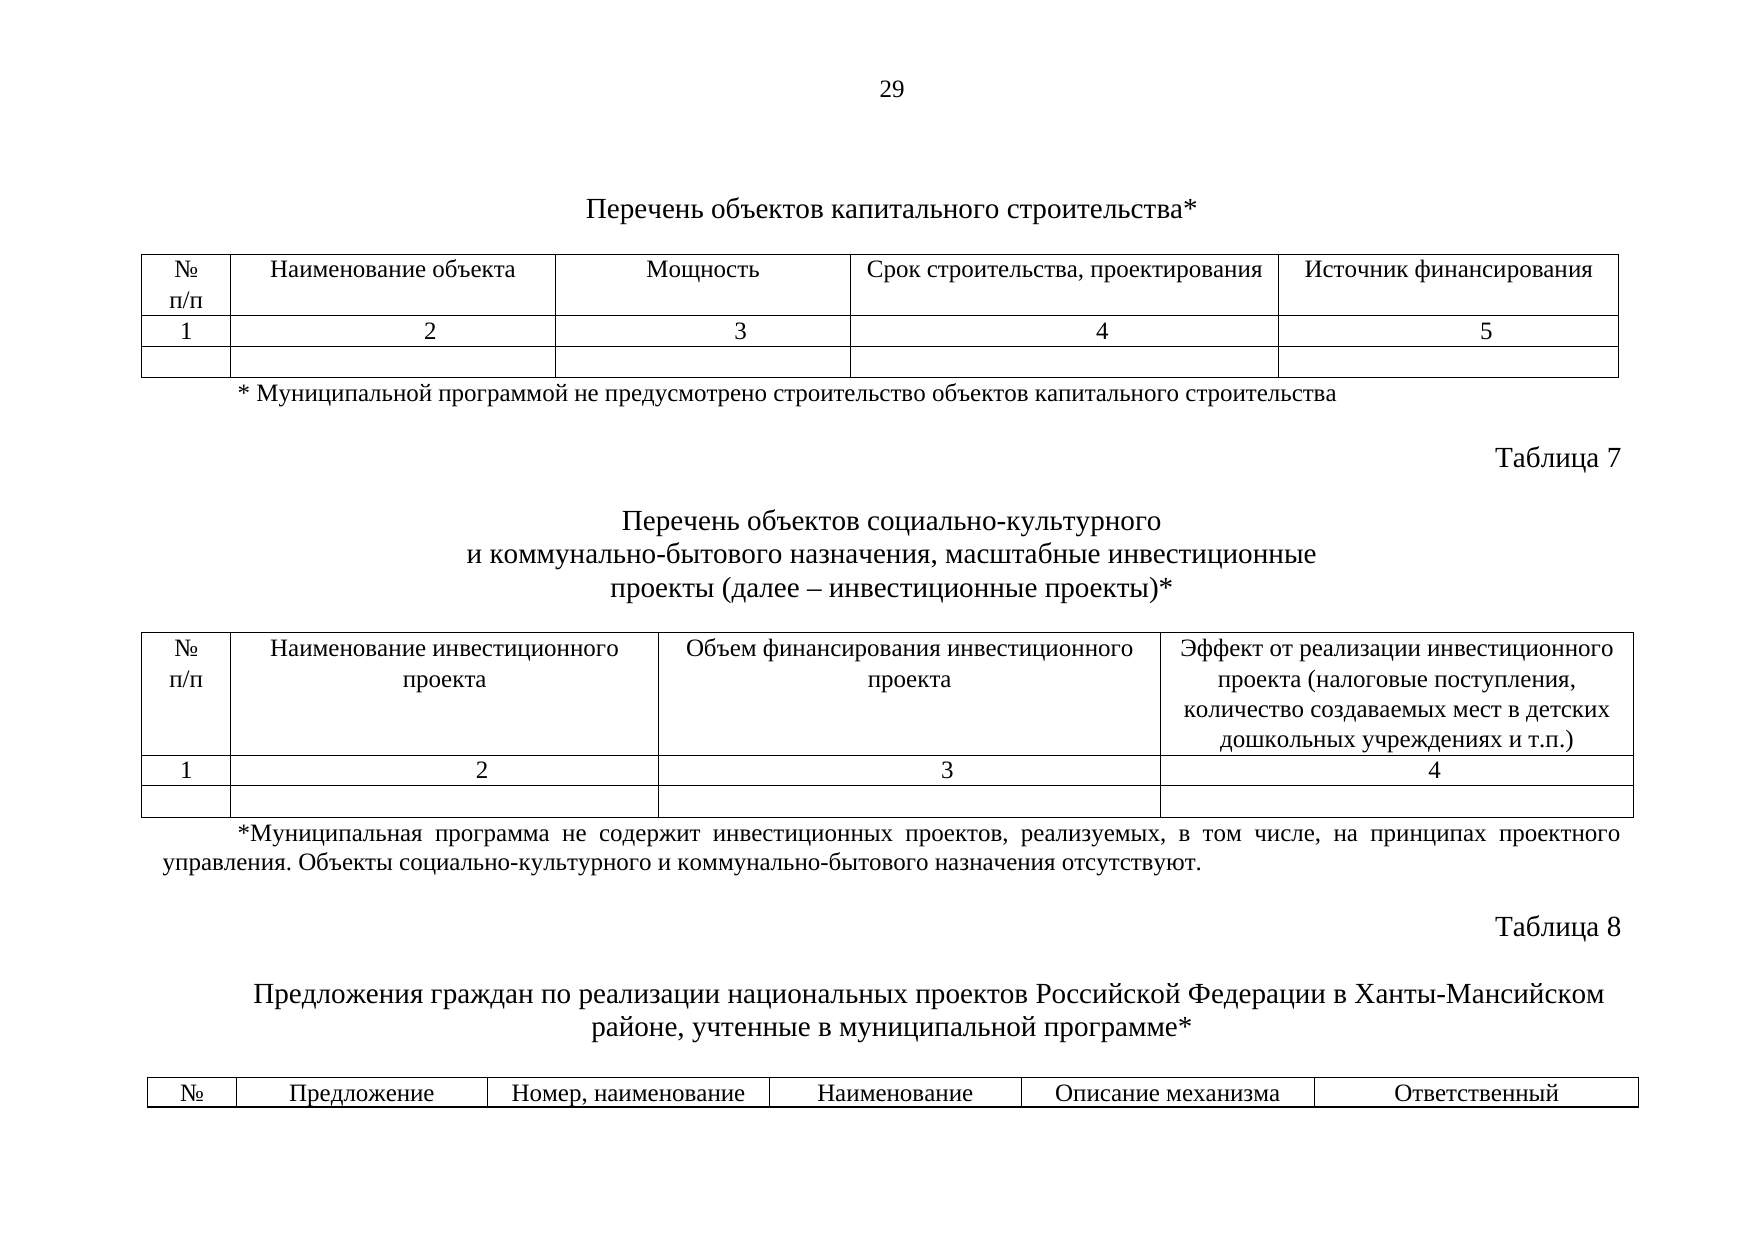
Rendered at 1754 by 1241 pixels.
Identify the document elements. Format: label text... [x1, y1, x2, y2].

table_header № п/п [148, 1078, 236, 1106]
table_header Объем финансирования инвестиционного проекта [659, 633, 1160, 754]
table_cell [142, 347, 230, 377]
text и коммунально-бытового назначения, масштабные инвестиционные [162, 536, 1621, 570]
table_header Наименование объекта [231, 255, 555, 315]
table_cell 4 [1161, 756, 1633, 785]
table_cell 4 [851, 316, 1278, 346]
table_cell 1 [142, 316, 230, 346]
table_cell [556, 347, 850, 377]
table_header Источник финансирования [1279, 255, 1618, 315]
table_cell 3 [659, 756, 1160, 785]
text Перечень объектов социально-культурного [162, 503, 1621, 536]
table_cell [851, 347, 1278, 377]
table_header Предложение [237, 1078, 487, 1106]
text Перечень объектов капитального строительства* [162, 191, 1621, 225]
table_header Наименование инвестиционного проекта [231, 633, 658, 754]
text * Муниципальной программой не предусмотрено строительство объектов капитального строительства [162, 378, 1621, 407]
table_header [1022, 1078, 1314, 1106]
table_header Мощность [556, 255, 850, 315]
table_cell 2 [231, 756, 658, 785]
table_cell [231, 347, 555, 377]
table_header Срок строительства, проектирования [851, 255, 1278, 315]
text Предложения граждан по реализации национальных проектов Российской Федерации в Ханты-Мансийском районе, учтенные в муниципальной программе* [162, 976, 1621, 1043]
table_cell [659, 786, 1160, 817]
table_cell [1161, 786, 1633, 817]
table_cell 2 [231, 316, 555, 346]
table_cell [142, 786, 230, 817]
table_cell [1279, 347, 1618, 377]
table_header Эффект от реализации инвестиционного проекта (налоговые поступления, количество создаваемых мест в детских дошкольных учреждениях и т.п.) [1161, 633, 1633, 754]
table_cell 1 [142, 756, 230, 785]
table_cell 5 [1279, 316, 1618, 346]
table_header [770, 1078, 1021, 1106]
text проекты (далее – инвестиционные проекты)* [162, 570, 1621, 603]
text Таблица 7 [162, 441, 1621, 474]
text *Муниципальная программа не содержит инвестиционных проектов, реализуемых, в том числе, на принципах проектного управления. Объекты социально-культурного и коммунально-бытового назначения отсутствуют. [162, 818, 1621, 875]
table_cell 3 [556, 316, 850, 346]
table_cell [231, 786, 658, 817]
table_header № п/п [142, 633, 230, 754]
text Таблица 8 [162, 909, 1621, 942]
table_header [488, 1078, 769, 1106]
table_header № п/п [142, 255, 230, 315]
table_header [1315, 1078, 1638, 1106]
